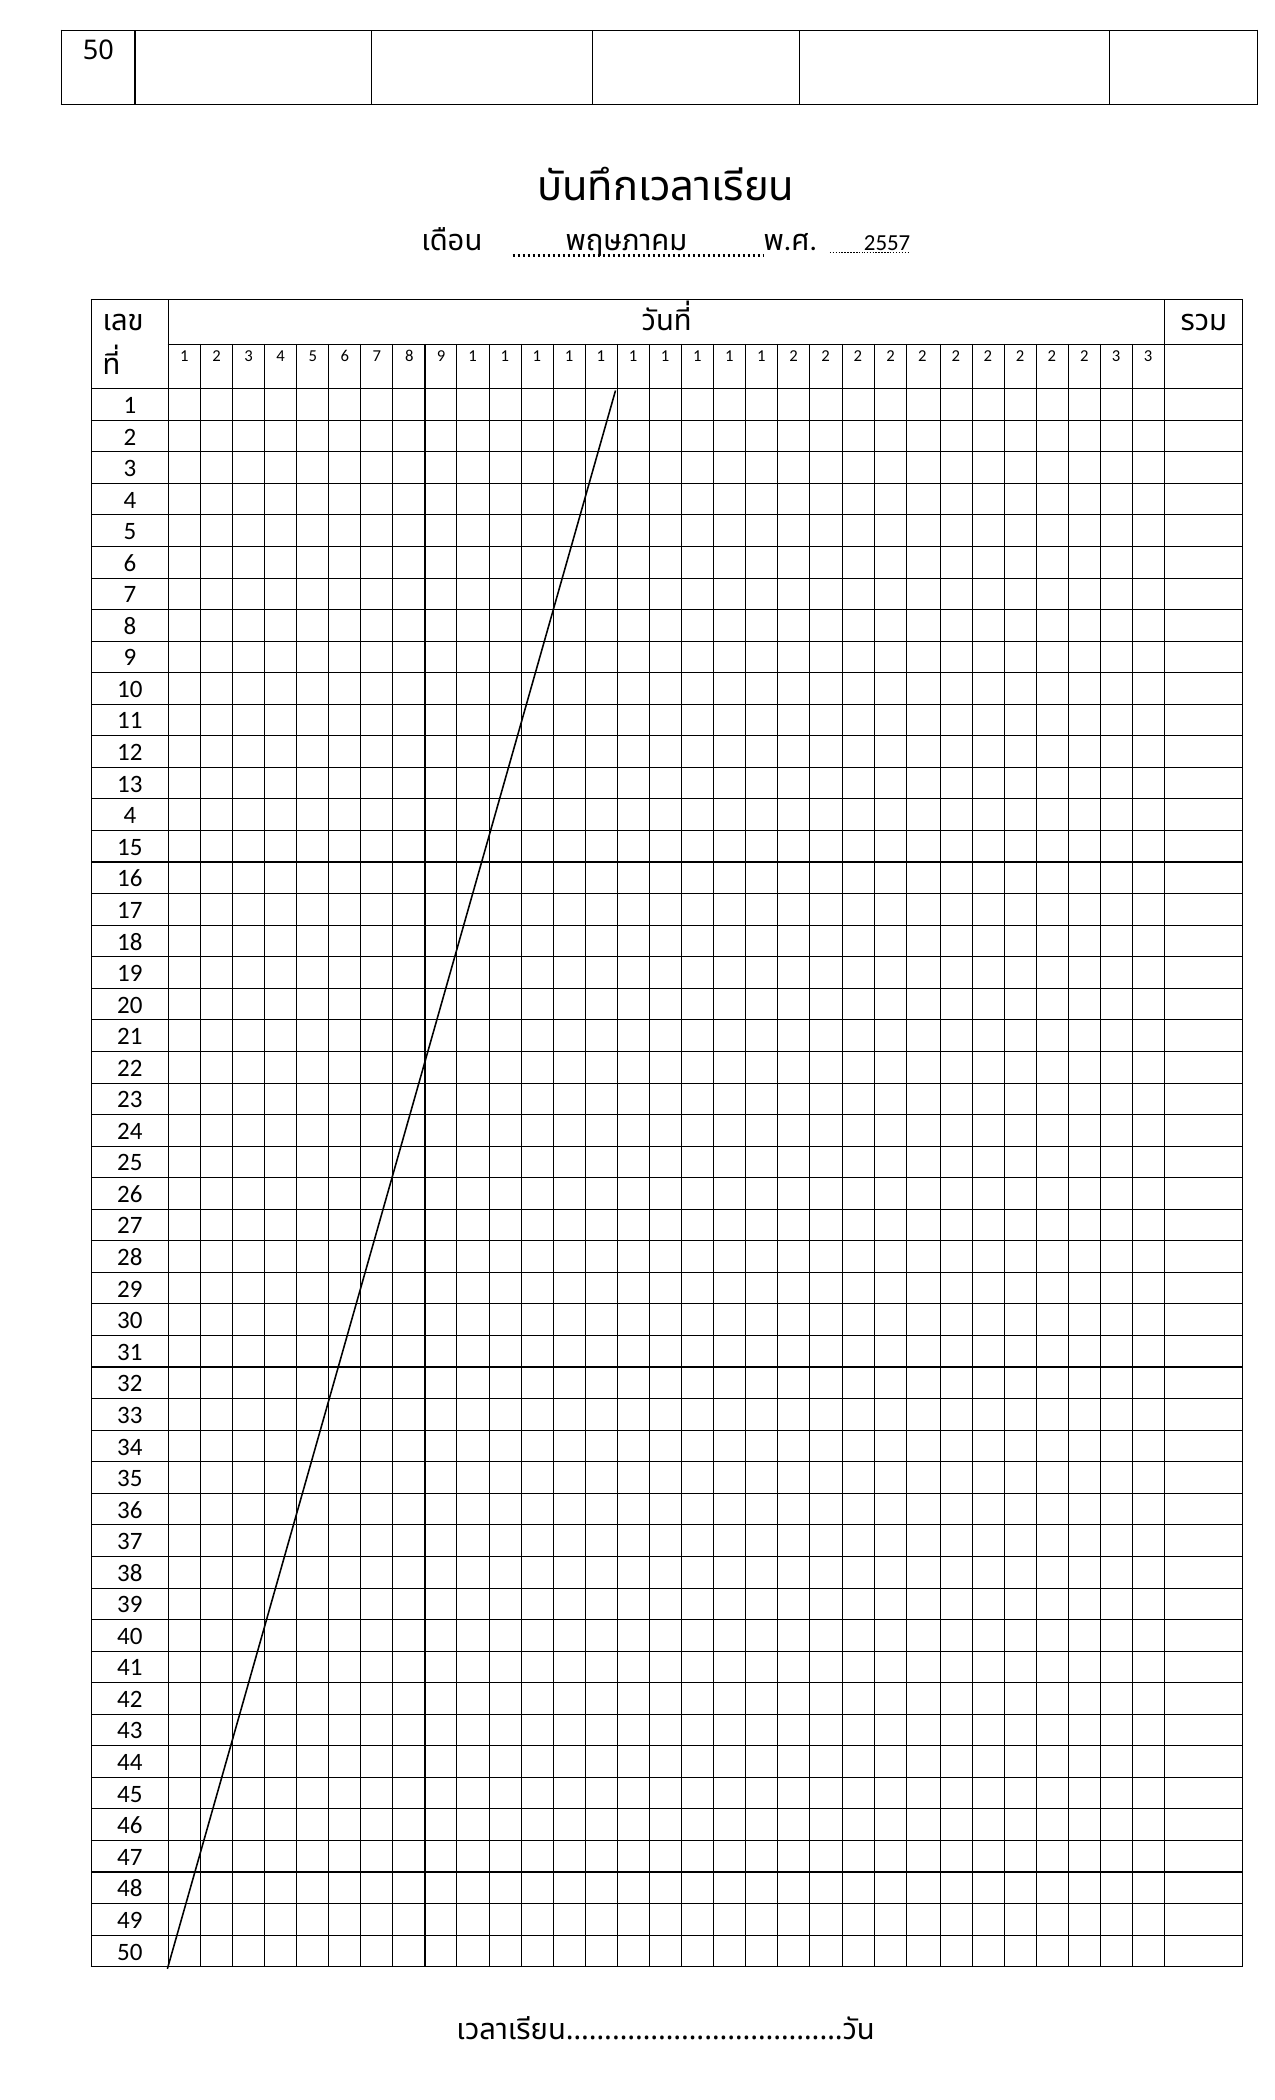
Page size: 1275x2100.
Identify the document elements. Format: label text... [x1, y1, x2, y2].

table_cell [169, 1336, 200, 1366]
table_cell [1005, 1368, 1036, 1398]
table_cell [233, 1178, 264, 1209]
table_cell [618, 1715, 649, 1745]
table_cell [746, 673, 777, 704]
table_cell [426, 1683, 456, 1714]
table_cell [426, 1715, 456, 1745]
table_cell [778, 831, 809, 861]
table_cell [778, 389, 809, 419]
table_cell [973, 547, 1004, 577]
table_cell 1 [522, 345, 553, 388]
table_cell [522, 831, 553, 861]
table_cell [907, 452, 940, 483]
table_cell [201, 1399, 232, 1429]
table_cell [329, 515, 360, 546]
table_cell [778, 642, 809, 672]
table_cell [843, 1368, 874, 1398]
table_cell [265, 1494, 296, 1524]
table_cell [586, 579, 617, 609]
table_cell [265, 1715, 296, 1745]
table_cell [457, 1525, 489, 1556]
table_cell [1069, 1052, 1100, 1082]
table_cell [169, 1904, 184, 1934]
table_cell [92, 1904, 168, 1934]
table_cell [650, 799, 681, 830]
table_cell [973, 1683, 1004, 1714]
table_cell [426, 515, 456, 546]
table_cell [457, 1304, 489, 1335]
table_cell [522, 1241, 553, 1272]
table_cell [136, 31, 371, 104]
table_cell [522, 1273, 553, 1303]
table_cell [907, 1336, 940, 1366]
table_cell [201, 1273, 232, 1303]
table_cell [554, 736, 585, 767]
table_cell [586, 1368, 617, 1398]
table_cell [1101, 1336, 1132, 1366]
table_cell [586, 1241, 617, 1272]
table_cell [201, 1778, 220, 1808]
table_cell [297, 1052, 328, 1082]
table_cell [778, 1115, 809, 1146]
table_cell [778, 894, 809, 924]
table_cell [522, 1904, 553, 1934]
table_cell [393, 610, 424, 641]
table_cell [457, 926, 489, 956]
table_header รวม [1165, 300, 1242, 344]
table_cell [1165, 1147, 1242, 1177]
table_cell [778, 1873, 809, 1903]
table_cell [778, 1304, 809, 1335]
table_cell [714, 389, 745, 419]
table_cell [810, 1462, 842, 1493]
table_cell [233, 1431, 264, 1461]
table_cell [746, 1304, 777, 1335]
table_cell [714, 1683, 745, 1714]
table_cell [1005, 863, 1036, 893]
table_cell [714, 1368, 745, 1398]
table_cell [1165, 515, 1242, 546]
table_cell [618, 515, 649, 546]
table_cell 9 [426, 345, 456, 388]
table_cell [973, 610, 1004, 641]
table_cell [941, 1241, 972, 1272]
table_cell [169, 421, 200, 451]
table_cell [1133, 1620, 1164, 1651]
table_cell [393, 673, 424, 704]
table_cell [586, 1431, 617, 1461]
table_cell [1005, 1683, 1036, 1714]
table_cell [1165, 1715, 1242, 1745]
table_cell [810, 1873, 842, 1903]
table_cell [329, 926, 360, 956]
table_cell [843, 1462, 874, 1493]
table_cell [714, 768, 745, 798]
table_cell [843, 484, 874, 514]
table_cell [941, 989, 972, 1019]
table_cell [1005, 736, 1036, 767]
table_cell [714, 610, 745, 641]
table_cell [554, 452, 585, 483]
table_cell [907, 768, 940, 798]
table_cell [426, 1778, 456, 1808]
table_cell [457, 957, 489, 988]
table_cell 9 [92, 642, 168, 672]
table_cell [586, 1462, 617, 1493]
table_cell [843, 989, 874, 1019]
table_cell [522, 736, 553, 767]
table_cell [586, 1210, 617, 1240]
table_cell [810, 1399, 842, 1429]
table_cell [746, 484, 777, 514]
table_cell [1005, 1336, 1036, 1366]
table_cell [169, 1241, 200, 1272]
table_cell [618, 1809, 649, 1840]
table_cell [169, 579, 200, 609]
table_cell 30 [92, 1304, 168, 1335]
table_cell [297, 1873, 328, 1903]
table_cell [650, 1115, 681, 1146]
table_cell [875, 831, 906, 861]
table_cell [457, 1431, 489, 1461]
table_cell [201, 1115, 232, 1146]
table_cell [1101, 705, 1132, 735]
table_cell [1069, 705, 1100, 735]
table_cell [1101, 1431, 1132, 1461]
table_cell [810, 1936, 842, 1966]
table_cell [714, 1715, 745, 1745]
table_cell [169, 894, 200, 924]
table_cell 23 [92, 1084, 168, 1114]
table_cell [907, 1715, 940, 1745]
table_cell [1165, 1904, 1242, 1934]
table_cell [778, 1241, 809, 1272]
table_cell [457, 515, 489, 546]
table_cell [361, 579, 392, 609]
table_cell [297, 1683, 328, 1714]
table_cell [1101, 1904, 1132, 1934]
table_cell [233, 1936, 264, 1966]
table_cell [297, 799, 328, 830]
table_cell [810, 547, 842, 577]
table_cell [1133, 673, 1164, 704]
table_cell [297, 1778, 328, 1808]
table_cell [1133, 768, 1164, 798]
table_cell [554, 989, 585, 1019]
table_cell [490, 1084, 521, 1114]
table_cell [265, 1147, 296, 1177]
text บันทึกเวลาเรียน [150, 156, 1181, 219]
table_cell [843, 831, 874, 861]
table_cell [618, 831, 649, 861]
table_cell [586, 1620, 617, 1651]
table_cell [1165, 1368, 1242, 1398]
table_cell [586, 831, 617, 861]
table_cell [973, 957, 1004, 988]
table_cell [586, 926, 617, 956]
table_cell [510, 736, 521, 767]
table_cell [810, 1494, 842, 1524]
table_cell [522, 1147, 553, 1177]
table_cell [1069, 515, 1100, 546]
table_cell [201, 1052, 232, 1082]
table_cell [1037, 705, 1068, 735]
table_cell [586, 1715, 617, 1745]
table_cell [169, 863, 200, 893]
table_cell [1165, 1210, 1242, 1240]
table_cell [201, 799, 232, 830]
table_cell [941, 515, 972, 546]
table_cell [778, 1336, 809, 1366]
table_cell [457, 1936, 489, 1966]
table_cell [1101, 1020, 1132, 1051]
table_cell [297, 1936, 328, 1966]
table_cell [941, 610, 972, 641]
table_cell [457, 1746, 489, 1777]
table_cell [554, 642, 585, 672]
table_cell [241, 1683, 264, 1714]
table_cell [618, 957, 649, 988]
table_cell [875, 799, 906, 830]
table_cell [393, 1589, 424, 1619]
table_cell [714, 1304, 745, 1335]
table_cell [973, 768, 1004, 798]
table_cell [426, 1084, 456, 1114]
table_cell [393, 642, 424, 672]
table_cell [1069, 389, 1100, 419]
table_cell [490, 1020, 521, 1051]
table_cell 2 [201, 345, 232, 388]
table_cell [361, 894, 392, 924]
table_cell [682, 1304, 713, 1335]
table_cell [1069, 1147, 1100, 1177]
table_cell [618, 1273, 649, 1303]
table_cell [650, 705, 681, 735]
table_cell [331, 1368, 360, 1398]
table_cell [522, 610, 552, 641]
table_cell [875, 1715, 906, 1745]
table_cell [297, 768, 328, 798]
table_cell [907, 831, 940, 861]
table_cell [233, 768, 264, 798]
table_cell [1101, 642, 1132, 672]
table_cell [1133, 1494, 1164, 1524]
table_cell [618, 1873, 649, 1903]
table_cell [1037, 1399, 1068, 1429]
table_cell [201, 1084, 232, 1114]
table_cell [426, 736, 456, 767]
table_cell [367, 1241, 392, 1272]
table_cell [393, 452, 424, 483]
table_cell [233, 926, 264, 956]
table_cell [1037, 1052, 1068, 1082]
table_cell [810, 1115, 842, 1146]
table_cell [265, 579, 296, 609]
table_cell [393, 1494, 424, 1524]
table_cell [169, 484, 200, 514]
table_cell [843, 736, 874, 767]
table_cell [1101, 579, 1132, 609]
table_cell [233, 484, 264, 514]
table_cell [426, 768, 456, 798]
table_cell [973, 1557, 1004, 1587]
table_cell [1133, 1778, 1164, 1808]
table_cell [1037, 1778, 1068, 1808]
table_cell [650, 547, 681, 577]
table_cell [1165, 1589, 1242, 1619]
table_cell [875, 1020, 906, 1051]
table_cell [393, 989, 424, 1019]
table_cell [297, 736, 328, 767]
table_cell [1069, 1462, 1100, 1493]
table_cell [746, 1462, 777, 1493]
table_cell [329, 579, 360, 609]
table_cell [1101, 484, 1132, 514]
table_cell [426, 1841, 456, 1871]
table_cell [941, 1462, 972, 1493]
table_cell [490, 1336, 521, 1366]
table_cell [361, 1178, 390, 1209]
table_cell [426, 1304, 456, 1335]
table_cell [1069, 673, 1100, 704]
table_cell [457, 1273, 489, 1303]
table_cell [573, 515, 585, 546]
table_cell [490, 799, 498, 826]
table_cell [843, 452, 874, 483]
table_cell [682, 1084, 713, 1114]
table_cell [875, 1462, 906, 1493]
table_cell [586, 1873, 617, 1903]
table_cell [361, 1462, 392, 1493]
table_cell [297, 705, 328, 735]
table_cell [586, 1147, 617, 1177]
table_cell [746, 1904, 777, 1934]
table_cell [169, 1431, 200, 1461]
table_cell [457, 768, 489, 798]
table_cell [1069, 1525, 1100, 1556]
table_cell [297, 1368, 328, 1398]
table_cell [233, 389, 264, 419]
table_cell 2 [1005, 345, 1036, 388]
table_cell [586, 1557, 617, 1587]
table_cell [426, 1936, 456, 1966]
table_cell [329, 1589, 360, 1619]
table_cell [426, 863, 456, 893]
table_cell [778, 705, 809, 735]
table_cell [201, 642, 232, 672]
table_cell [907, 1147, 940, 1177]
table_cell [265, 1399, 296, 1429]
table_cell [361, 1147, 392, 1177]
table_cell [233, 1273, 264, 1303]
table_cell [618, 1368, 649, 1398]
table_cell [430, 1020, 456, 1051]
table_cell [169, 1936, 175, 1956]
table_cell [1101, 1115, 1132, 1146]
table_cell [746, 1589, 777, 1619]
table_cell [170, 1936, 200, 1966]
table_cell [297, 894, 328, 924]
table_cell [1069, 1020, 1100, 1051]
table_cell [169, 642, 200, 672]
table_cell [650, 1778, 681, 1808]
table_cell [1005, 610, 1036, 641]
table_cell [265, 799, 296, 830]
table_cell [746, 1241, 777, 1272]
table_cell [618, 705, 649, 735]
table_cell [457, 1683, 489, 1714]
table_cell [329, 1620, 360, 1651]
table_cell [843, 1746, 874, 1777]
table_cell [393, 547, 424, 577]
table_cell [714, 1557, 745, 1587]
table_cell [457, 1399, 489, 1429]
table_cell [907, 799, 940, 830]
table_cell [490, 1557, 521, 1587]
table_cell [1133, 421, 1164, 451]
table_cell [1005, 1525, 1036, 1556]
table_cell 1 [457, 345, 489, 388]
table_cell [714, 1147, 745, 1177]
table_cell [843, 1115, 874, 1146]
table_cell [941, 1147, 972, 1177]
table_cell [297, 1210, 328, 1240]
table_cell [875, 989, 906, 1019]
table_cell [169, 957, 200, 988]
table_cell [233, 1841, 264, 1871]
table_cell [554, 1746, 585, 1777]
table_cell [554, 389, 585, 419]
table_cell [1069, 1620, 1100, 1651]
table_cell [682, 1210, 713, 1240]
table_cell [746, 1683, 777, 1714]
table_cell [973, 1746, 1004, 1777]
table_cell [714, 515, 745, 546]
table_cell [1165, 1241, 1242, 1272]
table_cell [1037, 831, 1068, 861]
table_cell [778, 863, 809, 893]
table_cell [843, 926, 874, 956]
table_cell [618, 863, 649, 893]
table_cell [265, 1020, 296, 1051]
table_cell [682, 1715, 713, 1745]
table_cell [329, 547, 360, 577]
table_cell [941, 926, 972, 956]
table_cell [650, 673, 681, 704]
table_cell [907, 484, 940, 514]
table_cell [714, 1652, 745, 1682]
table_cell [233, 705, 264, 735]
table_cell [843, 547, 874, 577]
table_cell [810, 989, 842, 1019]
table_cell [329, 610, 360, 641]
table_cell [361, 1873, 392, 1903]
table_cell [907, 1178, 940, 1209]
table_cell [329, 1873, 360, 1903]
table_cell [1165, 768, 1242, 798]
table_cell [169, 1525, 200, 1556]
table_cell [265, 1620, 296, 1651]
table_cell [810, 642, 842, 672]
table_cell [361, 831, 392, 861]
table_cell [682, 1368, 713, 1398]
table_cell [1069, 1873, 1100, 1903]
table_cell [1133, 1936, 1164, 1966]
table_cell [522, 1683, 553, 1714]
table_cell [490, 1052, 521, 1082]
table_cell [457, 579, 489, 609]
table_cell [457, 736, 489, 767]
table_cell 42 [92, 1683, 168, 1714]
table_cell [201, 1525, 232, 1556]
table_cell [1101, 1809, 1132, 1840]
table_cell [201, 1620, 232, 1651]
table_cell [329, 1399, 360, 1429]
table_cell [778, 1273, 809, 1303]
table_cell [1037, 1809, 1068, 1840]
table_cell [746, 1778, 777, 1808]
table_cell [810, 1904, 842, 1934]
table_cell [714, 831, 745, 861]
table_cell [233, 1715, 264, 1745]
table_cell 10 [92, 673, 168, 704]
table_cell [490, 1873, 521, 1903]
table_cell [682, 831, 713, 861]
table_cell [618, 1841, 649, 1871]
table_cell [457, 642, 489, 672]
table_cell [1101, 1589, 1132, 1619]
table_cell [554, 1525, 585, 1556]
table_cell [1037, 1115, 1068, 1146]
table_cell [522, 547, 553, 577]
table_cell [329, 894, 360, 924]
table_cell [329, 673, 360, 704]
table_cell [329, 1746, 360, 1777]
table_cell [682, 389, 713, 419]
table_cell [1165, 1525, 1242, 1556]
table_cell [233, 1462, 264, 1493]
table_cell [778, 957, 809, 988]
table_cell [907, 642, 940, 672]
table_cell [618, 484, 649, 514]
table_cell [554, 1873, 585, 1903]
table_cell 33 [92, 1399, 168, 1429]
table_cell [169, 515, 200, 546]
table_cell [361, 989, 392, 1019]
table_cell [778, 1715, 809, 1745]
table_cell [361, 863, 392, 893]
table_cell [426, 926, 456, 956]
table_cell [746, 610, 777, 641]
table_cell [714, 957, 745, 988]
table_cell [233, 736, 264, 767]
table_cell [361, 484, 392, 514]
table_cell [586, 1746, 617, 1777]
table_cell [778, 1462, 809, 1493]
table_cell [941, 673, 972, 704]
table_cell [1101, 1494, 1132, 1524]
table_cell [490, 1683, 521, 1714]
table_cell [457, 1336, 489, 1366]
table_cell [810, 452, 842, 483]
table_cell [593, 31, 799, 104]
table_cell [457, 1020, 489, 1051]
table_cell [265, 1115, 296, 1146]
table_cell [393, 1525, 424, 1556]
table_cell [941, 957, 972, 988]
table_cell [1165, 989, 1242, 1019]
table_cell [875, 1589, 906, 1619]
table_cell [490, 894, 521, 924]
table_cell [875, 1084, 906, 1114]
table_cell [233, 547, 264, 577]
table_cell [1069, 1304, 1100, 1335]
table_cell [169, 705, 200, 735]
table_cell [169, 1746, 200, 1777]
table_cell [1005, 1052, 1036, 1082]
table_cell [682, 515, 713, 546]
table_cell [1165, 1431, 1242, 1461]
table_cell [1165, 1746, 1242, 1777]
table_cell 20 [92, 989, 168, 1019]
table_cell [501, 768, 521, 798]
table_cell [778, 1683, 809, 1714]
table_cell [907, 1557, 940, 1587]
table_cell [1101, 989, 1132, 1019]
table_cell [297, 1241, 328, 1272]
table_cell [265, 1683, 296, 1714]
table_cell [265, 1304, 296, 1335]
table_cell [714, 894, 745, 924]
table_cell [329, 389, 360, 419]
table_cell [265, 484, 296, 514]
table_cell [1165, 736, 1242, 767]
table_cell [522, 673, 534, 704]
table_cell [233, 1620, 264, 1651]
table_cell [426, 1620, 456, 1651]
table_cell [1069, 1746, 1100, 1777]
table_cell [490, 1462, 521, 1493]
table_cell [1165, 452, 1242, 483]
table_cell [843, 579, 874, 609]
table_cell [1165, 421, 1242, 451]
table_cell [1037, 863, 1068, 893]
table_cell [973, 1241, 1004, 1272]
table_cell [1133, 642, 1164, 672]
table_cell [746, 705, 777, 735]
table_cell [973, 1620, 1004, 1651]
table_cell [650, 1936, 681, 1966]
table_cell [490, 1494, 521, 1524]
table_cell [554, 926, 585, 956]
table_cell 3 [92, 452, 168, 483]
table_cell [618, 389, 649, 419]
table_cell [973, 831, 1004, 861]
table_cell [1069, 484, 1100, 514]
table_cell [201, 610, 232, 641]
table_cell [810, 389, 842, 419]
table_cell [875, 1147, 906, 1177]
table_cell [297, 926, 328, 956]
table_cell [233, 1778, 264, 1808]
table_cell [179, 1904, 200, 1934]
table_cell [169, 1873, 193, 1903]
table_cell [746, 1841, 777, 1871]
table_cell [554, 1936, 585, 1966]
table_cell [875, 1746, 906, 1777]
table_cell [843, 1147, 874, 1177]
table_cell [554, 1809, 585, 1840]
table_cell [361, 1115, 392, 1146]
table_cell [810, 831, 842, 861]
table_cell [169, 1368, 200, 1398]
table_cell [393, 579, 424, 609]
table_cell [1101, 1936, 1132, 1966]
table_cell [1005, 1462, 1036, 1493]
table_cell [941, 1399, 972, 1429]
table_cell [1069, 1494, 1100, 1524]
table_cell 40 [92, 1620, 168, 1651]
table_cell [746, 957, 777, 988]
table_cell [650, 1020, 681, 1051]
table_cell [875, 957, 906, 988]
table_cell [393, 1241, 424, 1272]
table_cell [682, 1431, 713, 1461]
table_cell [746, 831, 777, 861]
table_cell [1005, 1084, 1036, 1114]
table_cell [564, 547, 585, 577]
table_cell [586, 1273, 617, 1303]
table_cell [201, 1715, 232, 1745]
table_cell [522, 1715, 553, 1745]
table_cell [1101, 1147, 1132, 1177]
table_cell [265, 736, 296, 767]
table_cell [1037, 1178, 1068, 1209]
table_cell [297, 1084, 328, 1114]
table_cell [1101, 1746, 1132, 1777]
table_cell [973, 642, 1004, 672]
table_cell [682, 579, 713, 609]
table_cell [843, 610, 874, 641]
table_cell [361, 1841, 392, 1871]
table_cell 1 [714, 345, 745, 388]
table_cell [329, 799, 360, 830]
table_cell [554, 1778, 585, 1808]
table_cell [1101, 1652, 1132, 1682]
table_cell [586, 610, 617, 641]
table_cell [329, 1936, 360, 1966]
table_cell [329, 1557, 360, 1587]
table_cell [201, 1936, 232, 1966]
table_cell [522, 1210, 553, 1240]
table_cell [426, 1273, 456, 1303]
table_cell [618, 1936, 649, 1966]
table_cell [554, 610, 585, 641]
table_cell [973, 1431, 1004, 1461]
table_cell [1069, 1210, 1100, 1240]
table_cell 35 [92, 1462, 168, 1493]
table_cell [490, 673, 521, 704]
table_cell [1037, 1304, 1068, 1335]
table_cell [372, 31, 592, 104]
table_cell [169, 1178, 200, 1209]
table_cell [1101, 863, 1132, 893]
table_cell [361, 1241, 372, 1272]
table_cell [361, 1052, 392, 1082]
table_cell [490, 515, 521, 546]
table_cell [1101, 1399, 1132, 1429]
table_cell [522, 1399, 553, 1429]
table_cell [265, 515, 296, 546]
table_cell [875, 515, 906, 546]
table_cell 27 [92, 1210, 168, 1240]
table_cell [1037, 1431, 1068, 1461]
table_cell [426, 1494, 456, 1524]
table_cell [941, 799, 972, 830]
table_cell [682, 989, 713, 1019]
table_cell [941, 1431, 972, 1461]
table_cell [1133, 957, 1164, 988]
table_cell [875, 389, 906, 419]
table_cell [1069, 1336, 1100, 1366]
table_cell [907, 579, 940, 609]
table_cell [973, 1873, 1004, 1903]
table_cell [426, 1178, 456, 1209]
table_cell [1037, 1210, 1068, 1240]
table_cell [554, 1147, 585, 1177]
table_cell [973, 389, 1004, 419]
table_cell 8 [393, 345, 424, 388]
table_cell [361, 799, 392, 830]
table_cell [1165, 957, 1242, 988]
table_cell [778, 989, 809, 1019]
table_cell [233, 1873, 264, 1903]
table_cell 2 [875, 345, 906, 388]
table_cell 2 [973, 345, 1004, 388]
table_cell [1069, 799, 1100, 830]
table_cell [810, 1304, 842, 1335]
table_cell [361, 1683, 392, 1714]
table_cell [1005, 1809, 1036, 1840]
table_cell [457, 1052, 489, 1082]
table_cell [1005, 642, 1036, 672]
table_cell [1037, 389, 1068, 419]
table_cell [265, 1809, 296, 1840]
table_cell [554, 1304, 585, 1335]
table_cell [746, 1620, 777, 1651]
table_cell [586, 673, 617, 704]
table_cell [941, 579, 972, 609]
table_cell [457, 1210, 489, 1240]
table_cell [843, 1589, 874, 1619]
table_cell [778, 768, 809, 798]
table_cell [714, 579, 745, 609]
table_cell [426, 1115, 456, 1146]
table_cell [393, 1746, 424, 1777]
table_cell [973, 863, 1004, 893]
table_cell [490, 1273, 521, 1303]
table_cell [746, 1525, 777, 1556]
table_cell [682, 1557, 713, 1587]
table_cell [554, 1368, 585, 1398]
table_cell [1005, 1020, 1036, 1051]
table_cell [810, 1368, 842, 1398]
table_cell [169, 1399, 200, 1429]
table_cell 13 [92, 768, 168, 798]
table_cell [361, 1210, 381, 1240]
table_cell [169, 1115, 200, 1146]
table_cell [522, 1778, 553, 1808]
table_cell [297, 1525, 328, 1556]
table_cell [393, 1178, 424, 1209]
table_cell 4 [265, 345, 296, 388]
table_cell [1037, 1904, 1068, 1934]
table_cell [297, 1494, 328, 1524]
table_cell [201, 452, 232, 483]
table_cell [875, 863, 906, 893]
table_cell [297, 863, 328, 893]
table_cell [522, 1746, 553, 1777]
table_cell [1005, 799, 1036, 830]
table_cell [393, 1652, 424, 1682]
table_cell [329, 705, 360, 735]
table_cell [746, 389, 777, 419]
table_cell [554, 799, 585, 830]
table_cell [875, 484, 906, 514]
table_cell [1101, 1304, 1132, 1335]
table_cell [329, 1115, 360, 1146]
table_cell [907, 1809, 940, 1840]
table_cell [907, 1368, 940, 1398]
table_cell [329, 1210, 360, 1240]
table_cell [907, 894, 940, 924]
table_cell [1133, 389, 1164, 419]
table_cell [875, 1494, 906, 1524]
table_cell [1133, 1462, 1164, 1493]
table_cell [1165, 484, 1242, 514]
table_cell [457, 673, 489, 704]
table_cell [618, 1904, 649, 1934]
table_cell [650, 863, 681, 893]
table_cell [1069, 1115, 1100, 1146]
table_cell [1037, 1241, 1068, 1272]
table_cell [522, 863, 553, 893]
table_cell [682, 1020, 713, 1051]
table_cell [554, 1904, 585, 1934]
table_cell [941, 1778, 972, 1808]
table_cell [650, 736, 681, 767]
table_cell [233, 1147, 264, 1177]
table_cell [554, 1494, 585, 1524]
table_cell [1165, 579, 1242, 609]
table_cell [875, 673, 906, 704]
table_cell [329, 1147, 360, 1177]
table_cell [265, 705, 296, 735]
table_cell [973, 1462, 1004, 1493]
table_cell [1037, 673, 1068, 704]
table_cell [650, 1462, 681, 1493]
table_cell [554, 768, 585, 798]
table_cell [297, 1557, 328, 1587]
table_cell [490, 926, 521, 956]
table_cell [1165, 1399, 1242, 1429]
table_cell [1101, 1178, 1132, 1209]
table_cell [1069, 894, 1100, 924]
table_cell [586, 1304, 617, 1335]
table_cell [810, 1241, 842, 1272]
table_cell [265, 1241, 296, 1272]
table_header เลขที่ [92, 300, 168, 388]
table_cell [277, 1557, 296, 1587]
table_cell [426, 705, 456, 735]
table_cell [1005, 705, 1036, 735]
table_cell [201, 863, 232, 893]
table_cell [329, 1052, 360, 1082]
table_cell [1165, 547, 1242, 577]
table_cell [618, 1210, 649, 1240]
table_cell [714, 1778, 745, 1808]
table_cell [1101, 1841, 1132, 1871]
table_cell [1005, 1494, 1036, 1524]
table_cell [778, 1841, 809, 1871]
table_cell 17 [92, 894, 168, 924]
table_cell [426, 1746, 456, 1777]
table_cell [650, 1525, 681, 1556]
table_cell [800, 31, 1109, 104]
table_cell [426, 389, 456, 419]
table_cell [1005, 894, 1036, 924]
table_cell [810, 1652, 842, 1682]
table_cell [746, 1147, 777, 1177]
table_cell [393, 1115, 408, 1146]
table_cell [1037, 1715, 1068, 1745]
table_cell [554, 579, 560, 600]
table_cell [265, 989, 296, 1019]
table_cell [233, 894, 264, 924]
table_cell [714, 863, 745, 893]
table_cell [1037, 452, 1068, 483]
table_cell [361, 1746, 392, 1777]
table_cell [1165, 1809, 1242, 1840]
table_cell [778, 1778, 809, 1808]
table_cell [682, 1462, 713, 1493]
table_cell [778, 610, 809, 641]
table_cell [426, 1557, 456, 1587]
table_cell [329, 1368, 336, 1393]
table_cell [554, 1084, 585, 1114]
table_cell [875, 1115, 906, 1146]
table_cell [426, 1431, 456, 1461]
table_cell [361, 705, 392, 735]
table_cell [682, 547, 713, 577]
table_cell [393, 1399, 424, 1429]
table_cell [618, 1241, 649, 1272]
table_cell [746, 1652, 777, 1682]
table_cell [329, 1020, 360, 1051]
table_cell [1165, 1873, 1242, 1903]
table_cell [265, 863, 296, 893]
table_cell [466, 894, 489, 924]
table_cell [1005, 1620, 1036, 1651]
table_cell 1 [682, 345, 713, 388]
table_cell [1005, 421, 1036, 451]
table_cell [973, 1589, 1004, 1619]
table_cell [265, 673, 296, 704]
table_cell [778, 421, 809, 451]
table_cell [1133, 863, 1164, 893]
table_cell [843, 1178, 874, 1209]
table_cell [843, 1304, 874, 1335]
table_cell [361, 1809, 392, 1840]
table_cell [586, 736, 617, 767]
table_cell [875, 1431, 906, 1461]
table_cell [201, 1841, 232, 1871]
table_cell [457, 1368, 489, 1398]
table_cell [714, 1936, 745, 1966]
table_cell 25 [92, 1147, 168, 1177]
table_cell [843, 1715, 874, 1745]
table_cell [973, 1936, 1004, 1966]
table_cell [426, 1399, 456, 1429]
table_cell [426, 989, 444, 1019]
table_cell [169, 926, 200, 956]
table_cell [361, 736, 392, 767]
table_cell [393, 799, 424, 830]
table_cell [746, 642, 777, 672]
table_cell [941, 484, 972, 514]
table_cell [875, 1652, 906, 1682]
table_cell 3 [233, 345, 264, 388]
table_cell [973, 1399, 1004, 1429]
table_cell 2 [810, 345, 842, 388]
table_cell 41 [92, 1652, 168, 1682]
table_cell [426, 1336, 456, 1366]
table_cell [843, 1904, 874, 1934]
table_cell [490, 1178, 521, 1209]
table_cell [875, 421, 906, 451]
table_cell [586, 863, 617, 893]
table_cell [746, 736, 777, 767]
table_cell [554, 547, 569, 577]
table_cell [297, 957, 328, 988]
table_cell [329, 1683, 360, 1714]
table_cell [490, 1241, 521, 1272]
table_cell [233, 1210, 264, 1240]
table_cell [973, 894, 1004, 924]
table_cell [426, 1525, 456, 1556]
table_cell [426, 1147, 456, 1177]
table_cell [265, 642, 296, 672]
table_cell [714, 989, 745, 1019]
table_cell [361, 389, 392, 419]
table_cell 39 [92, 1589, 168, 1619]
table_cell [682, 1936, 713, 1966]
table_cell [426, 799, 456, 830]
table_cell [875, 579, 906, 609]
table_cell [457, 1084, 489, 1114]
table_cell [843, 1652, 874, 1682]
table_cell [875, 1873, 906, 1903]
table_cell 4 [92, 484, 168, 514]
table_cell [1005, 1147, 1036, 1177]
table_cell [586, 1809, 617, 1840]
table_cell [201, 768, 232, 798]
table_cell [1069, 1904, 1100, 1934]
table_cell [618, 421, 649, 451]
table_cell 1 [586, 345, 617, 388]
table_cell [1101, 547, 1132, 577]
table_cell [361, 1273, 392, 1303]
table_cell [586, 1841, 617, 1871]
table_cell [714, 1431, 745, 1461]
table_cell [875, 1778, 906, 1808]
table_cell [490, 957, 521, 988]
table_cell [1069, 1715, 1100, 1745]
table_cell [361, 673, 392, 704]
table_cell [201, 705, 232, 735]
table_cell [650, 452, 681, 483]
table_cell 2 [941, 345, 972, 388]
table_cell [907, 1399, 940, 1429]
table_cell 44 [92, 1746, 168, 1777]
table_cell [554, 1178, 585, 1209]
table_cell [393, 831, 424, 861]
table_cell [941, 1525, 972, 1556]
table_cell [393, 1841, 424, 1871]
table_cell [618, 768, 649, 798]
table_cell [554, 1115, 585, 1146]
table_cell [941, 1304, 972, 1335]
table_cell [650, 642, 681, 672]
table_cell [586, 1525, 617, 1556]
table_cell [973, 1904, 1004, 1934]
table_cell [1165, 1778, 1242, 1808]
table_cell [1133, 1147, 1164, 1177]
table_cell [973, 1304, 1004, 1335]
table_cell [650, 515, 681, 546]
table_cell [361, 1525, 392, 1556]
table_cell [941, 1746, 972, 1777]
table_cell [201, 1147, 232, 1177]
table_cell [457, 1809, 489, 1840]
table_cell [810, 610, 842, 641]
table_cell [973, 1147, 1004, 1177]
table_cell [201, 989, 232, 1019]
table_cell [1037, 894, 1068, 924]
table_cell [329, 1273, 360, 1303]
table_cell [265, 1052, 296, 1082]
table_cell [1101, 389, 1132, 419]
table_cell [1101, 452, 1132, 483]
table_cell [618, 1020, 649, 1051]
table_cell [714, 1399, 745, 1429]
table_cell [393, 389, 424, 419]
table_cell [393, 1210, 424, 1240]
table_cell [714, 1115, 745, 1146]
table_cell [843, 1620, 874, 1651]
table_cell [810, 926, 842, 956]
table_cell [1133, 736, 1164, 767]
table_cell [586, 452, 596, 483]
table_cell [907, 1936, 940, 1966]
table_cell [941, 452, 972, 483]
table_cell [329, 1462, 360, 1493]
table_cell [907, 1778, 940, 1808]
table_cell [1101, 957, 1132, 988]
table_cell [329, 421, 360, 451]
table_cell [1133, 1809, 1164, 1840]
table_cell [843, 1778, 874, 1808]
table_cell 1 [618, 345, 649, 388]
table_cell [714, 1052, 745, 1082]
table_cell 2 [1037, 345, 1068, 388]
table_cell [522, 1336, 553, 1366]
table_cell [169, 1557, 200, 1587]
table_cell [907, 421, 940, 451]
table_cell [297, 610, 328, 641]
table_cell [650, 1178, 681, 1209]
table_cell [941, 1368, 972, 1398]
table_cell [650, 1715, 681, 1745]
table_cell 1 [169, 345, 200, 388]
table_cell [490, 863, 521, 893]
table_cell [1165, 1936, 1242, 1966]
table_cell 43 [92, 1715, 168, 1745]
table_cell [650, 1431, 681, 1461]
table_cell [426, 547, 456, 577]
table_cell [618, 452, 649, 483]
table_cell [554, 1020, 585, 1051]
table_cell [682, 1241, 713, 1272]
table_cell [746, 1431, 777, 1461]
table_cell [265, 1084, 296, 1114]
table_cell [1069, 768, 1100, 798]
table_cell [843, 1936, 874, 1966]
table_cell [297, 389, 328, 419]
table_cell [349, 1304, 360, 1335]
table_cell [297, 673, 328, 704]
table_cell [361, 1778, 392, 1808]
table_cell [973, 1809, 1004, 1840]
table_cell [169, 768, 200, 798]
table_cell [297, 1115, 328, 1146]
table_cell [426, 1052, 456, 1082]
table_cell [618, 1462, 649, 1493]
table_cell [650, 1304, 681, 1335]
table_cell [875, 736, 906, 767]
table_cell [682, 1147, 713, 1177]
table_cell [1101, 1525, 1132, 1556]
table_cell [233, 1494, 264, 1524]
table_header วันที่ [169, 300, 1164, 344]
table_cell [1133, 452, 1164, 483]
table_cell [169, 1841, 200, 1871]
table_cell [554, 894, 585, 924]
table_cell [746, 1809, 777, 1840]
table_cell [426, 1809, 456, 1840]
table_cell [875, 547, 906, 577]
table_cell [1133, 989, 1164, 1019]
table_cell [329, 863, 360, 893]
table_cell [169, 1589, 200, 1619]
table_cell [265, 831, 296, 861]
table_cell [426, 484, 456, 514]
table_cell [650, 1589, 681, 1619]
table_cell [618, 1494, 649, 1524]
table_cell [265, 389, 296, 419]
table_cell [361, 926, 392, 956]
table_cell [875, 926, 906, 956]
table_cell [618, 1652, 649, 1682]
table_cell [682, 421, 713, 451]
table_cell [810, 421, 842, 451]
table_cell [650, 1210, 681, 1240]
table_cell [1037, 1683, 1068, 1714]
table_cell [907, 610, 940, 641]
table_cell [1133, 1715, 1164, 1745]
table_cell [233, 957, 264, 988]
table_cell [1069, 1589, 1100, 1619]
table_cell [1037, 579, 1068, 609]
table_cell [361, 452, 392, 483]
table_cell [1165, 1115, 1242, 1146]
table_cell [304, 1462, 328, 1493]
table_cell [1069, 926, 1100, 956]
table_cell [1005, 1115, 1036, 1146]
table_cell [650, 1052, 681, 1082]
table_cell [201, 1809, 211, 1840]
table_cell [714, 1841, 745, 1871]
table_cell [843, 705, 874, 735]
table_cell [233, 1115, 264, 1146]
table_cell [843, 894, 874, 924]
table_cell [907, 863, 940, 893]
table_cell [393, 1683, 424, 1714]
table_cell [586, 1778, 617, 1808]
table_cell [714, 736, 745, 767]
table_cell [941, 421, 972, 451]
table_cell [682, 642, 713, 672]
table_cell 2 [907, 345, 940, 388]
table_cell [393, 863, 424, 893]
table_cell [1005, 1273, 1036, 1303]
table_cell [600, 421, 617, 451]
table_cell 3 [1101, 345, 1132, 388]
table_cell [554, 705, 585, 735]
table_cell [973, 989, 1004, 1019]
table_cell [586, 1052, 617, 1082]
table_cell [843, 1431, 874, 1461]
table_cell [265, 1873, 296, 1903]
table_cell [1165, 926, 1242, 956]
table_cell [206, 1809, 232, 1840]
table_cell [1005, 1178, 1036, 1209]
table_cell [941, 1210, 972, 1240]
table_cell [169, 547, 200, 577]
table_cell [426, 894, 456, 924]
table_cell [843, 1336, 874, 1366]
table_cell [1037, 1020, 1068, 1051]
table_cell [843, 799, 874, 830]
table_cell [1069, 547, 1100, 577]
table_cell [169, 1084, 200, 1114]
table_cell [554, 831, 585, 861]
table_cell [682, 926, 713, 956]
table_cell [297, 1809, 328, 1840]
table_cell [361, 768, 392, 798]
table_cell [973, 1715, 1004, 1745]
table_cell [682, 1273, 713, 1303]
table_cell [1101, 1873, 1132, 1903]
table_cell [682, 484, 713, 514]
table_cell [1101, 926, 1132, 956]
table_cell [1069, 736, 1100, 767]
table_cell [1165, 1020, 1242, 1051]
text เวลาเรียน………………………………วัน [150, 2008, 1181, 2052]
table_cell 16 [92, 863, 168, 893]
table_cell [522, 768, 553, 798]
table_cell [810, 705, 842, 735]
table_cell [233, 989, 264, 1019]
table_cell [490, 547, 521, 577]
table_cell [201, 484, 232, 514]
table_cell [1069, 579, 1100, 609]
table_cell [973, 1084, 1004, 1114]
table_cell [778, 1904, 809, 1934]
table_cell [393, 1809, 424, 1840]
table_cell 26 [92, 1178, 168, 1209]
table_cell [297, 1841, 328, 1871]
table_cell [1037, 1336, 1068, 1366]
table_cell [714, 1809, 745, 1840]
table_cell [361, 1494, 392, 1524]
table_cell [265, 1778, 296, 1808]
table_cell [973, 799, 1004, 830]
table_cell [393, 515, 424, 546]
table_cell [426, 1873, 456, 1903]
table_cell [297, 1620, 328, 1651]
table_cell [1101, 673, 1132, 704]
table_cell [1069, 1399, 1100, 1429]
table_cell [457, 894, 471, 924]
table_cell [1005, 1778, 1036, 1808]
table_cell [1101, 1778, 1132, 1808]
table_cell [941, 1084, 972, 1114]
table_cell [490, 736, 516, 767]
table_cell 38 [92, 1557, 168, 1587]
table_cell [329, 642, 360, 672]
text เดือน พฤษภาคม พ.ศ. 2557 [150, 219, 1181, 263]
table_cell [973, 1052, 1004, 1082]
table_cell [1101, 1462, 1132, 1493]
table_cell [778, 515, 809, 546]
table_cell [941, 894, 972, 924]
table_cell [618, 1431, 649, 1461]
table_cell [490, 1620, 521, 1651]
table_cell [941, 768, 972, 798]
table_cell [682, 1809, 713, 1840]
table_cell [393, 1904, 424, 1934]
table_cell [361, 1652, 392, 1682]
table_cell [1101, 1557, 1132, 1587]
table_cell [650, 926, 681, 956]
table_cell [457, 799, 489, 830]
table_cell [1037, 1494, 1068, 1524]
table_cell [682, 1052, 713, 1082]
table_cell [426, 1368, 456, 1398]
table_cell [457, 1178, 489, 1209]
table_cell [875, 1178, 906, 1209]
table_cell [426, 673, 456, 704]
table_cell [554, 1399, 585, 1429]
table_cell [907, 1241, 940, 1272]
table_cell [650, 579, 681, 609]
table_cell [1037, 1620, 1068, 1651]
table_cell [714, 1746, 745, 1777]
table_cell [778, 736, 809, 767]
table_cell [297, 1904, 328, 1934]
table_cell [941, 1589, 972, 1619]
table_cell [875, 1525, 906, 1556]
table_cell [361, 1399, 392, 1429]
table_cell [426, 579, 456, 609]
table_cell [586, 1178, 617, 1209]
table_cell [907, 1462, 940, 1493]
table_cell [778, 1178, 809, 1209]
table_cell [201, 1652, 232, 1682]
table_cell [618, 1525, 649, 1556]
table_cell [907, 1304, 940, 1335]
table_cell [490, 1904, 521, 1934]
table_cell [778, 1557, 809, 1587]
table_cell [973, 1115, 1004, 1146]
table_cell [201, 1368, 232, 1398]
table_cell [169, 1210, 200, 1240]
table_cell [1037, 1589, 1068, 1619]
table_cell [586, 989, 617, 1019]
table_cell [393, 894, 424, 924]
table_cell [714, 705, 745, 735]
table_cell [297, 1304, 328, 1335]
table_cell [875, 610, 906, 641]
table_cell [973, 1336, 1004, 1366]
table_cell [329, 1652, 360, 1682]
table_cell [682, 1652, 713, 1682]
table_cell [941, 1020, 972, 1051]
table_cell [746, 1368, 777, 1398]
table_cell [875, 1273, 906, 1303]
table_cell [778, 1809, 809, 1840]
table_cell [1069, 1557, 1100, 1587]
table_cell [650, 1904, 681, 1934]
table_cell [650, 1399, 681, 1429]
table_cell [618, 547, 649, 577]
table_cell [233, 1525, 264, 1556]
table_cell 36 [92, 1494, 168, 1524]
table_cell [201, 1683, 232, 1714]
table_cell [1133, 1368, 1164, 1398]
table_cell [393, 1336, 424, 1366]
table_cell [447, 959, 456, 988]
table_cell [457, 484, 489, 514]
table_cell [1037, 768, 1068, 798]
table_cell [361, 547, 392, 577]
table_cell [810, 1525, 842, 1556]
table_cell 31 [92, 1336, 168, 1366]
table_cell [907, 389, 940, 419]
table_cell [1037, 1525, 1068, 1556]
table_cell [682, 1683, 713, 1714]
table_cell [650, 831, 681, 861]
table_cell [714, 799, 745, 830]
table_cell [810, 1020, 842, 1051]
table_cell [522, 1620, 553, 1651]
table_cell [393, 705, 424, 735]
table_cell [843, 1557, 874, 1587]
table_cell [650, 1620, 681, 1651]
table_cell [714, 1178, 745, 1209]
table_cell [233, 1589, 264, 1619]
table_cell [875, 452, 906, 483]
table_cell [233, 1336, 264, 1366]
table_cell [1101, 515, 1132, 546]
table_cell [973, 421, 1004, 451]
table_cell [682, 1620, 713, 1651]
table_cell [1037, 736, 1068, 767]
table_cell [810, 894, 842, 924]
table_cell [1133, 1399, 1164, 1429]
table_cell [618, 1304, 649, 1335]
table_cell [586, 1020, 617, 1051]
table_cell [875, 1210, 906, 1240]
table_cell [941, 1336, 972, 1366]
table_cell 37 [92, 1525, 168, 1556]
table_cell [810, 736, 842, 767]
table_cell [1005, 831, 1036, 861]
table_cell [1005, 1652, 1036, 1682]
table_cell [973, 1494, 1004, 1524]
table_cell [393, 1557, 424, 1587]
table_cell [810, 1778, 842, 1808]
table_cell [169, 1462, 200, 1493]
table_cell [201, 894, 232, 924]
table_cell [233, 1809, 264, 1840]
table_cell [233, 1557, 264, 1587]
table_cell [426, 1462, 456, 1493]
table_cell [546, 618, 553, 641]
table_cell [1101, 799, 1132, 830]
table_cell [586, 642, 617, 672]
table_cell [778, 1652, 809, 1682]
table_cell [907, 1589, 940, 1619]
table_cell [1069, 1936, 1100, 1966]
table_cell [233, 579, 264, 609]
table_cell [907, 957, 940, 988]
table_cell [426, 1020, 435, 1051]
table_cell [457, 1652, 489, 1682]
table_cell [746, 1178, 777, 1209]
table_cell [340, 1336, 360, 1366]
table_cell [201, 1589, 232, 1619]
table_cell [1101, 1052, 1132, 1082]
table_cell [843, 1241, 874, 1272]
table_cell [875, 1304, 906, 1335]
table_cell [1005, 579, 1036, 609]
table_cell [1069, 610, 1100, 641]
table_cell [457, 1589, 489, 1619]
table_cell [361, 421, 392, 451]
table_cell [1133, 894, 1164, 924]
table_cell [1037, 515, 1068, 546]
table_cell [650, 957, 681, 988]
table_cell [361, 1557, 392, 1587]
table_cell [746, 1052, 777, 1082]
table_cell [810, 1273, 842, 1303]
table_cell [618, 1052, 649, 1082]
table_cell [457, 610, 489, 641]
table_cell [586, 1336, 617, 1366]
table_cell [297, 1273, 328, 1303]
table_cell [1101, 610, 1132, 641]
table_cell [746, 452, 777, 483]
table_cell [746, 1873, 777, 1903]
table_cell [522, 1462, 553, 1493]
table_cell [746, 1494, 777, 1524]
table_cell [973, 1652, 1004, 1682]
table_cell [329, 1336, 345, 1366]
table_cell [714, 673, 745, 704]
table_cell [297, 452, 328, 483]
table_cell [810, 1431, 842, 1461]
table_cell [1165, 345, 1242, 388]
table_cell [875, 642, 906, 672]
table_cell [843, 389, 874, 419]
table_cell [554, 1589, 585, 1619]
table_cell [268, 1589, 296, 1619]
table_cell [1037, 1557, 1068, 1587]
table_cell [297, 547, 328, 577]
table_cell [233, 421, 264, 451]
table_cell [746, 1746, 777, 1777]
table_cell [554, 1336, 585, 1366]
table_cell [522, 957, 553, 988]
table_cell [778, 1052, 809, 1082]
table_cell [941, 1115, 972, 1146]
table_cell [650, 1557, 681, 1587]
table_cell [746, 515, 777, 546]
table_cell [1005, 1715, 1036, 1745]
table_cell [941, 1557, 972, 1587]
table_cell [843, 1084, 874, 1114]
table_cell [1101, 1715, 1132, 1745]
table_cell [618, 1620, 649, 1651]
table_cell [586, 484, 617, 514]
table_cell [393, 1273, 424, 1303]
table_cell [233, 515, 264, 546]
table_cell [361, 610, 392, 641]
table_cell [426, 1241, 456, 1272]
table_cell [490, 1368, 521, 1398]
table_cell [490, 1431, 521, 1461]
table_cell [522, 705, 553, 735]
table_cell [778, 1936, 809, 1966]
table_cell [1101, 1273, 1132, 1303]
table_cell [457, 989, 489, 1019]
table_cell [810, 1809, 842, 1840]
table_cell [1133, 547, 1164, 577]
table_cell [490, 452, 521, 483]
table_cell [1037, 642, 1068, 672]
table_cell [490, 1525, 521, 1556]
table_cell [810, 1052, 842, 1082]
table_cell [941, 1052, 972, 1082]
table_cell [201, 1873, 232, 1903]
table_cell [554, 515, 579, 546]
table_cell [385, 1185, 392, 1209]
table_cell [522, 989, 553, 1019]
table_cell [1005, 989, 1036, 1019]
table_cell [1165, 831, 1242, 861]
table_cell [907, 515, 940, 546]
table_cell [554, 957, 585, 988]
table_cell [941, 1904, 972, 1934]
table_cell [426, 1210, 456, 1240]
table_cell [682, 610, 713, 641]
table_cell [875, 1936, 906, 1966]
table_cell [426, 610, 456, 641]
table_cell [650, 1841, 681, 1871]
table_cell [1069, 1809, 1100, 1840]
table_cell [297, 1399, 328, 1429]
table_cell [907, 1652, 940, 1682]
table_cell [457, 421, 489, 451]
table_cell [169, 1020, 200, 1051]
table_cell [1069, 1241, 1100, 1272]
table_cell [201, 1020, 232, 1051]
table_cell [843, 1052, 874, 1082]
table_cell [586, 1652, 617, 1682]
table_cell [201, 1304, 232, 1335]
table_cell [810, 579, 842, 609]
table_cell [650, 1494, 681, 1524]
table_cell [1133, 1431, 1164, 1461]
table_cell [778, 1589, 809, 1619]
table_cell [554, 1462, 585, 1493]
table_cell [522, 1841, 553, 1871]
table_cell [555, 579, 585, 609]
table_cell [412, 1084, 424, 1114]
table_cell [1165, 1084, 1242, 1114]
table_cell [329, 1809, 360, 1840]
table_cell [201, 957, 232, 988]
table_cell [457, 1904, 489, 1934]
table_cell [778, 799, 809, 830]
table_cell [810, 1620, 842, 1651]
table_cell [1165, 1304, 1242, 1335]
table_cell [907, 547, 940, 577]
table_cell [201, 421, 232, 451]
table_cell [457, 1241, 489, 1272]
table_cell [1133, 1273, 1164, 1303]
table_cell [875, 894, 906, 924]
table_cell [1133, 610, 1164, 641]
table_cell [1037, 1368, 1068, 1398]
table_cell [1005, 1399, 1036, 1429]
table_cell [393, 1778, 424, 1808]
table_cell [843, 673, 874, 704]
table_cell [682, 768, 713, 798]
table_cell [778, 926, 809, 956]
table_cell [490, 1210, 521, 1240]
table_cell [361, 1304, 392, 1335]
table_cell [1037, 610, 1068, 641]
table_cell [843, 1273, 874, 1303]
table_cell [907, 673, 940, 704]
table_cell [907, 1841, 940, 1871]
table_cell [233, 1652, 256, 1682]
table_cell [1069, 421, 1100, 451]
table_cell [490, 1304, 521, 1335]
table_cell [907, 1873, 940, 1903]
table_cell [586, 768, 617, 798]
table_cell [875, 1368, 906, 1398]
table_cell [1165, 1652, 1242, 1682]
table_cell [522, 1557, 553, 1587]
table_cell 46 [92, 1809, 168, 1840]
table_cell [361, 642, 392, 672]
table_cell [1069, 452, 1100, 483]
table_cell [1133, 515, 1164, 546]
table_cell [650, 610, 681, 641]
table_cell [1133, 1241, 1164, 1272]
table_cell [586, 1084, 617, 1114]
table_cell [682, 1115, 713, 1146]
table_cell [810, 1557, 842, 1587]
table_cell [297, 1462, 310, 1493]
table_cell [973, 1020, 1004, 1051]
table_cell [941, 1715, 972, 1745]
table_cell 3 [1133, 345, 1164, 388]
table_cell [522, 1431, 553, 1461]
table_cell [586, 705, 617, 735]
table_cell [973, 736, 1004, 767]
table_cell [746, 1084, 777, 1114]
table_cell [201, 673, 232, 704]
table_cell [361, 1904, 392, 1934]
table_cell [265, 421, 296, 451]
table_cell [682, 799, 713, 830]
table_cell [286, 1525, 296, 1556]
table_cell [1069, 957, 1100, 988]
table_cell 1 [490, 345, 521, 388]
table_cell [907, 1494, 940, 1524]
table_cell [457, 389, 489, 419]
table_cell [1005, 768, 1036, 798]
table_cell [1133, 1746, 1164, 1777]
table_cell [714, 1620, 745, 1651]
table_cell [973, 484, 1004, 514]
table_cell [554, 1241, 585, 1272]
table_cell [746, 1557, 777, 1587]
table_cell [1133, 1304, 1164, 1335]
table_cell [490, 579, 521, 609]
table_cell [522, 1368, 553, 1398]
table_cell [1133, 1084, 1164, 1114]
table_cell [265, 1462, 296, 1493]
table_cell [265, 1525, 292, 1556]
table_cell [941, 705, 972, 735]
table_cell [1005, 1241, 1036, 1272]
table_cell [650, 1652, 681, 1682]
table_cell [233, 1052, 264, 1082]
table_cell [522, 1084, 553, 1114]
table_cell [393, 1052, 424, 1082]
table_cell [1005, 515, 1036, 546]
table_cell [778, 1431, 809, 1461]
table_cell [746, 863, 777, 893]
table_cell [1133, 705, 1164, 735]
table_cell [591, 452, 617, 483]
table_cell [1165, 1273, 1242, 1303]
table_cell [973, 452, 1004, 483]
table_cell [554, 1052, 585, 1082]
table_cell [746, 894, 777, 924]
table_cell 1 [92, 389, 168, 419]
table_cell [1037, 1462, 1068, 1493]
table_cell [457, 705, 489, 735]
table_cell [265, 1841, 296, 1871]
table_cell [233, 610, 264, 641]
table_cell [875, 1241, 906, 1272]
table_cell [1037, 484, 1068, 514]
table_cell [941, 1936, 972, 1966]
table_cell [618, 926, 649, 956]
table_cell [522, 1115, 553, 1146]
table_cell [618, 610, 649, 641]
table_cell [394, 1147, 424, 1177]
table_cell [618, 989, 649, 1019]
table_cell [682, 894, 713, 924]
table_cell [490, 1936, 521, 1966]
table_cell [682, 1841, 713, 1871]
table_cell [586, 1589, 617, 1619]
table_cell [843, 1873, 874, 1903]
table_cell [1069, 1683, 1100, 1714]
table_cell [393, 736, 424, 767]
table_cell [682, 863, 713, 893]
table_cell [457, 1778, 489, 1808]
table_cell [1037, 1084, 1068, 1114]
table_cell [810, 1084, 842, 1114]
table_cell [522, 389, 553, 419]
table_cell [297, 1431, 319, 1461]
table_cell [586, 799, 617, 830]
table_cell [1133, 579, 1164, 609]
table_cell [1165, 1336, 1242, 1366]
table_cell 50 [62, 31, 134, 104]
table_cell [682, 736, 713, 767]
table_cell [778, 579, 809, 609]
table_cell [746, 1399, 777, 1429]
table_cell [1133, 799, 1164, 830]
table_cell [810, 484, 842, 514]
table_cell [907, 1620, 940, 1651]
table_cell [1165, 1052, 1242, 1082]
table_cell [618, 1557, 649, 1587]
table_cell [1037, 799, 1068, 830]
table_cell [297, 1715, 328, 1745]
table_cell [746, 579, 777, 609]
table_cell [586, 894, 617, 924]
table_cell [1133, 831, 1164, 861]
table_cell [1133, 484, 1164, 514]
table_cell [875, 1399, 906, 1429]
table_cell [941, 1652, 972, 1682]
table_cell [941, 831, 972, 861]
table_cell [1165, 1620, 1242, 1651]
table_cell [1069, 642, 1100, 672]
table_cell [169, 1715, 200, 1745]
table_cell [554, 421, 585, 451]
table_cell [714, 452, 745, 483]
table_cell [393, 1368, 424, 1398]
table_cell [297, 1652, 328, 1682]
table_cell [457, 1115, 489, 1146]
table_cell [1165, 1462, 1242, 1493]
table_cell [941, 1683, 972, 1714]
table_cell [233, 863, 264, 893]
table_cell [528, 673, 553, 704]
table_cell 45 [92, 1778, 168, 1808]
table_cell [1005, 1557, 1036, 1587]
table_cell [941, 1809, 972, 1840]
table_cell [329, 484, 360, 514]
table_cell 22 [92, 1052, 168, 1082]
table_cell [522, 484, 553, 514]
table_cell [907, 1746, 940, 1777]
table_cell [941, 1620, 972, 1651]
table_cell [875, 1557, 906, 1587]
table_cell [361, 1084, 392, 1114]
table_cell [329, 1715, 360, 1745]
table_cell [457, 863, 480, 893]
table_cell [522, 1494, 553, 1524]
table_cell [1005, 926, 1036, 956]
table_cell [169, 1809, 200, 1840]
table_cell [746, 421, 777, 451]
table_cell 2 [92, 421, 168, 451]
table_cell [265, 1557, 283, 1587]
table_cell [941, 1494, 972, 1524]
table_cell [1069, 1178, 1100, 1209]
table_cell [907, 1683, 940, 1714]
table_cell [393, 1304, 424, 1335]
table_cell [1133, 1589, 1164, 1619]
table_cell [522, 1652, 553, 1682]
table_cell [1005, 1841, 1036, 1871]
table_cell [554, 1431, 585, 1461]
table_cell [746, 1115, 777, 1146]
table_cell [1133, 1115, 1164, 1146]
table_cell [746, 926, 777, 956]
table_cell [554, 1210, 585, 1240]
table_cell 5 [297, 345, 328, 388]
table_cell [650, 1241, 681, 1272]
table_cell [973, 515, 1004, 546]
table_cell [393, 1715, 424, 1745]
table_cell [907, 926, 940, 956]
table_cell [650, 768, 681, 798]
table_cell [1005, 452, 1036, 483]
table_cell 12 [92, 736, 168, 767]
table_cell [778, 452, 809, 483]
table_cell [265, 1589, 274, 1618]
table_cell [522, 452, 553, 483]
table_cell [393, 1020, 424, 1051]
table_cell 6 [92, 547, 168, 577]
table_cell 32 [92, 1368, 168, 1398]
table_cell [618, 1147, 649, 1177]
table_cell [1133, 1683, 1164, 1714]
table_cell [1110, 31, 1257, 104]
table_cell [618, 579, 649, 609]
table_cell [426, 452, 456, 483]
table_cell [554, 484, 585, 514]
table_cell 6 [329, 345, 360, 388]
table_cell [618, 1115, 649, 1146]
table_cell [907, 1020, 940, 1051]
table_cell [1069, 1273, 1100, 1303]
table_cell [233, 452, 264, 483]
table_cell [201, 1241, 232, 1272]
table_cell [1069, 1431, 1100, 1461]
table_cell [1005, 673, 1036, 704]
table_cell [554, 1652, 585, 1682]
table_cell [265, 1431, 296, 1461]
table_cell [426, 1652, 456, 1682]
table_cell [875, 768, 906, 798]
table_cell [810, 673, 842, 704]
table_cell [714, 1241, 745, 1272]
table_cell [810, 1746, 842, 1777]
table_cell [843, 1809, 874, 1840]
table_cell [1133, 1336, 1164, 1366]
table_cell 2 [778, 345, 809, 388]
table_cell [843, 1841, 874, 1871]
table_cell [457, 1462, 489, 1493]
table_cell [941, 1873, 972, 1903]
table_cell [973, 1178, 1004, 1209]
table_cell [265, 610, 296, 641]
table_cell [1037, 1746, 1068, 1777]
table_cell [1037, 989, 1068, 1019]
table_cell [1069, 863, 1100, 893]
table_cell [265, 1746, 296, 1777]
table_cell [233, 831, 264, 861]
table_cell [393, 484, 424, 514]
table_cell [490, 705, 521, 735]
table_cell [714, 1084, 745, 1114]
table_cell [907, 1273, 940, 1303]
table_cell [1101, 768, 1132, 798]
table_cell [682, 1589, 713, 1619]
table_cell [1101, 421, 1132, 451]
table_cell [169, 1620, 200, 1651]
table_cell [297, 1147, 328, 1177]
table_cell [329, 1525, 360, 1556]
table_cell [973, 579, 1004, 609]
table_cell [393, 1147, 399, 1167]
table_cell [1005, 1589, 1036, 1619]
table_cell [907, 705, 940, 735]
table_cell [490, 831, 521, 861]
table_cell [746, 547, 777, 577]
table_cell [265, 957, 296, 988]
table_cell [201, 926, 232, 956]
table_cell [714, 1525, 745, 1556]
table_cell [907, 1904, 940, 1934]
table_cell [714, 926, 745, 956]
table_cell [201, 1746, 229, 1777]
table_cell [169, 610, 200, 641]
table_cell [973, 1525, 1004, 1556]
table_cell [393, 421, 424, 451]
table_cell [490, 1809, 521, 1840]
table_cell [169, 673, 200, 704]
table_cell [682, 1494, 713, 1524]
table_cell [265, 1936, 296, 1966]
table_cell [490, 484, 521, 514]
table_cell [586, 515, 617, 546]
table_cell [1037, 1273, 1068, 1303]
table_cell 29 [92, 1273, 168, 1303]
table_cell [714, 547, 745, 577]
table_cell [169, 1683, 200, 1714]
table_cell [426, 831, 456, 861]
table_cell [169, 831, 200, 861]
table_cell [1165, 1178, 1242, 1209]
table_cell [169, 1778, 200, 1808]
table_cell 11 [92, 705, 168, 735]
table_cell [746, 1715, 777, 1745]
table_cell [1165, 894, 1242, 924]
table_cell [522, 1304, 553, 1335]
table_cell [650, 894, 681, 924]
table_cell [1165, 1494, 1242, 1524]
table_cell [492, 799, 521, 830]
table_cell [810, 1210, 842, 1240]
table_cell [682, 1525, 713, 1556]
table_cell [1133, 1178, 1164, 1209]
table_cell [650, 421, 681, 451]
table_cell [201, 1210, 232, 1240]
table_cell [1005, 1304, 1036, 1335]
table_cell [778, 547, 809, 577]
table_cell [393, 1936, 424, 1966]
table_cell [297, 1020, 328, 1051]
table_cell [265, 768, 296, 798]
table_cell [586, 1399, 617, 1429]
table_cell [714, 1020, 745, 1051]
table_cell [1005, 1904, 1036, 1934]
table_cell [361, 1020, 392, 1051]
table_cell [1101, 1084, 1132, 1114]
table_cell [361, 515, 392, 546]
table_cell [810, 1715, 842, 1745]
table_cell [778, 1746, 809, 1777]
table_cell [778, 1525, 809, 1556]
table_cell [810, 799, 842, 830]
table_cell [682, 957, 713, 988]
table_cell [714, 1589, 745, 1619]
table_cell [201, 579, 232, 609]
table_cell [1165, 642, 1242, 672]
table_cell [843, 421, 874, 451]
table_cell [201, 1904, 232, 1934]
table_cell [1133, 1052, 1164, 1082]
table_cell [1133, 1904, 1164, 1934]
table_cell [973, 1368, 1004, 1398]
table_cell [618, 1589, 649, 1619]
table_cell [169, 389, 200, 419]
table_cell [201, 1557, 232, 1587]
table_cell [376, 1210, 392, 1240]
table_cell [522, 421, 553, 451]
table_cell [875, 1841, 906, 1871]
table_cell [169, 1494, 200, 1524]
table_cell [233, 1683, 247, 1714]
table_cell [490, 610, 521, 641]
table_cell [714, 484, 745, 514]
table_cell [361, 1336, 392, 1366]
table_cell [522, 926, 553, 956]
table_cell [554, 673, 585, 704]
table_cell [233, 1746, 264, 1777]
table_cell [941, 547, 972, 577]
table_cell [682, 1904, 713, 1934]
table_cell [618, 1778, 649, 1808]
table_cell [297, 1589, 328, 1619]
table_cell [1037, 1841, 1068, 1871]
table_cell 5 [92, 515, 168, 546]
table_cell [875, 1336, 906, 1366]
table_cell [682, 673, 713, 704]
table_cell [1165, 1557, 1242, 1587]
table_cell [973, 1273, 1004, 1303]
table_cell [297, 989, 328, 1019]
table_cell 4 [92, 799, 168, 830]
table_cell [650, 1809, 681, 1840]
table_cell [843, 1525, 874, 1556]
table_cell [941, 642, 972, 672]
table_cell [1101, 1210, 1132, 1240]
table_cell [361, 1620, 392, 1651]
table_cell [778, 1210, 809, 1240]
table_cell [297, 831, 328, 861]
table_cell [714, 1336, 745, 1366]
table_cell [554, 1557, 585, 1587]
table_cell [522, 1020, 553, 1051]
table_cell [554, 1841, 585, 1871]
table_cell [875, 1683, 906, 1714]
table_cell [810, 863, 842, 893]
table_cell [457, 831, 489, 861]
table_cell [714, 1462, 745, 1493]
table_cell [223, 1748, 232, 1777]
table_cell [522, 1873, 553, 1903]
table_cell [843, 863, 874, 893]
table_cell [490, 768, 507, 798]
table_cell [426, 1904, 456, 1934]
table_cell [810, 1336, 842, 1366]
table_cell [746, 1210, 777, 1240]
table_cell [907, 1525, 940, 1556]
table_cell [682, 1746, 713, 1777]
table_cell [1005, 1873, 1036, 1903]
table_cell [297, 1746, 328, 1777]
table_cell 1 [650, 345, 681, 388]
table_cell [810, 1147, 842, 1177]
table_cell [169, 1147, 200, 1177]
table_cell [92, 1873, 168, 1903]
table_cell [201, 389, 232, 419]
table_cell [746, 989, 777, 1019]
table_cell [457, 1557, 489, 1587]
table_cell [941, 1273, 972, 1303]
table_cell [329, 957, 360, 988]
table_cell [1005, 1746, 1036, 1777]
table_cell 1 [554, 345, 585, 388]
table_cell [907, 1431, 940, 1461]
table_cell [522, 1809, 553, 1840]
table_cell [1101, 736, 1132, 767]
table_cell [361, 1589, 392, 1619]
table_cell [1037, 957, 1068, 988]
table_cell [233, 1020, 264, 1051]
table_cell [682, 1336, 713, 1366]
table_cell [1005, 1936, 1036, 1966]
table_cell [586, 1683, 617, 1714]
table_cell [169, 1273, 200, 1303]
table_cell [875, 705, 906, 735]
table_cell [329, 1778, 360, 1808]
table_cell [650, 389, 681, 419]
table_cell [361, 1368, 392, 1398]
table_cell [297, 579, 328, 609]
table_cell [490, 1746, 521, 1777]
table_cell [1069, 989, 1100, 1019]
table_cell [778, 1494, 809, 1524]
table_cell [233, 673, 264, 704]
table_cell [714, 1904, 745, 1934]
table_cell [329, 736, 360, 767]
table_cell [973, 705, 1004, 735]
table_cell [618, 736, 649, 767]
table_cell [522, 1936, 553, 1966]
table_cell [778, 1084, 809, 1114]
table_cell 18 [92, 926, 168, 956]
table_cell [682, 1399, 713, 1429]
table_cell [169, 989, 200, 1019]
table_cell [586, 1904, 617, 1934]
table_cell [618, 894, 649, 924]
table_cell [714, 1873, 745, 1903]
table_cell [650, 1336, 681, 1366]
table_cell [778, 673, 809, 704]
table_cell [403, 1115, 424, 1146]
table_cell [682, 705, 713, 735]
table_cell [490, 1589, 521, 1619]
table_cell [361, 1431, 392, 1461]
table_cell [554, 1715, 585, 1745]
table_cell [457, 1494, 489, 1524]
table_cell [843, 642, 874, 672]
table_cell [265, 1336, 296, 1366]
table_cell [875, 1620, 906, 1651]
table_cell [1069, 1778, 1100, 1808]
table_cell [233, 1399, 264, 1429]
table_cell [650, 1368, 681, 1398]
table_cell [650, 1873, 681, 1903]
table_cell [586, 389, 617, 419]
table_cell [393, 957, 424, 988]
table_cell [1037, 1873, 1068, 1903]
table_cell [329, 1084, 360, 1114]
table_cell [973, 926, 1004, 956]
table_cell [650, 989, 681, 1019]
table_cell [1069, 1084, 1100, 1114]
table_cell [297, 515, 328, 546]
table_cell [1005, 1431, 1036, 1461]
table_cell [1133, 926, 1164, 956]
table_cell [522, 1525, 553, 1556]
table_cell [1101, 1683, 1132, 1714]
table_cell [554, 1273, 585, 1303]
table_cell [329, 1431, 360, 1461]
table_cell [426, 642, 456, 672]
table_cell [843, 1399, 874, 1429]
table_cell [907, 1052, 940, 1082]
table_cell [941, 389, 972, 419]
table_cell [297, 1336, 328, 1366]
table_cell [426, 421, 456, 451]
table_cell [618, 1336, 649, 1366]
table_cell [457, 1620, 489, 1651]
table_cell [201, 1178, 232, 1209]
table_cell [169, 452, 200, 483]
table_cell 19 [92, 957, 168, 988]
table_cell [746, 1336, 777, 1366]
table_cell [201, 1431, 232, 1461]
table_cell [265, 547, 296, 577]
table_cell [586, 547, 617, 577]
table_cell 28 [92, 1241, 168, 1272]
table_cell [265, 452, 296, 483]
table_cell [1133, 1525, 1164, 1556]
table_cell [618, 642, 649, 672]
table_cell [586, 1115, 617, 1146]
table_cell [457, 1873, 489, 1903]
table_cell [201, 515, 232, 546]
table_cell [1037, 547, 1068, 577]
table_cell [554, 863, 585, 893]
table_cell [361, 1715, 392, 1745]
table_cell [233, 642, 264, 672]
table_cell [1101, 1620, 1132, 1651]
table_cell [843, 768, 874, 798]
table_cell [941, 1178, 972, 1209]
table_cell [875, 1809, 906, 1840]
table_cell [329, 1178, 360, 1209]
table_cell [329, 831, 360, 861]
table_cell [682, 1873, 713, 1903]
table_cell [941, 736, 972, 767]
table_cell [169, 1052, 200, 1082]
table_cell [169, 1652, 200, 1682]
table_cell [650, 1147, 681, 1177]
table_cell [265, 1210, 296, 1240]
table_cell [490, 389, 521, 419]
table_cell [1037, 926, 1068, 956]
table_cell [1165, 705, 1242, 735]
table_cell [201, 1494, 232, 1524]
table_cell [843, 1683, 874, 1714]
table_cell [490, 1778, 521, 1808]
table_cell [490, 1115, 521, 1146]
table_cell [618, 1084, 649, 1114]
table_cell [490, 1715, 521, 1745]
table_cell [522, 642, 543, 672]
table_cell [329, 1841, 360, 1871]
table_cell [778, 484, 809, 514]
table_cell [682, 1778, 713, 1808]
table_cell [265, 926, 296, 956]
table_cell [490, 421, 521, 451]
table_cell [941, 1841, 972, 1871]
table_cell [650, 1273, 681, 1303]
table_cell [810, 1841, 842, 1871]
table_cell [201, 736, 232, 767]
table_cell [329, 989, 360, 1019]
table_cell [201, 1336, 232, 1366]
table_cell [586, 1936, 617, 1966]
table_cell [843, 957, 874, 988]
table_cell [1101, 1368, 1132, 1398]
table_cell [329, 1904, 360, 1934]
table_cell [265, 1178, 296, 1209]
table_cell [843, 1494, 874, 1524]
table_cell [810, 1178, 842, 1209]
table_cell [973, 673, 1004, 704]
table_cell [1069, 1652, 1100, 1682]
table_cell [682, 1178, 713, 1209]
table_cell [313, 1431, 328, 1461]
table_cell [1037, 1147, 1068, 1177]
table_cell [169, 736, 200, 767]
table_cell [1005, 1210, 1036, 1240]
table_cell [1037, 421, 1068, 451]
table_cell [554, 1683, 585, 1714]
table_cell [1005, 389, 1036, 419]
table_cell [457, 547, 489, 577]
table_cell [1133, 1841, 1164, 1871]
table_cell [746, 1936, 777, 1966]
table_cell [393, 926, 424, 956]
table_cell [1069, 1368, 1100, 1398]
table_cell [297, 484, 328, 514]
table_cell [233, 799, 264, 830]
table_cell [522, 799, 553, 830]
table_cell [618, 673, 649, 704]
table_cell [233, 1304, 264, 1335]
table_cell [810, 515, 842, 546]
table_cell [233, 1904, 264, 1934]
table_cell [215, 1778, 232, 1808]
table_cell [554, 1620, 585, 1651]
table_cell [907, 989, 940, 1019]
table_cell [746, 768, 777, 798]
table_cell [1069, 1841, 1100, 1871]
table_cell [1037, 1652, 1068, 1682]
table_cell [907, 1084, 940, 1114]
table_cell [490, 1841, 521, 1871]
table_cell [907, 1210, 940, 1240]
table_cell [650, 484, 681, 514]
table_cell [973, 1841, 1004, 1871]
table_cell 7 [361, 345, 392, 388]
table_cell [746, 799, 777, 830]
table_cell [169, 1304, 200, 1335]
table_cell [682, 452, 713, 483]
table_cell [618, 1399, 649, 1429]
table_cell [474, 863, 489, 893]
table_cell [810, 957, 842, 988]
table_cell [1165, 673, 1242, 704]
table_cell [778, 1368, 809, 1398]
table_cell [233, 1084, 264, 1114]
table_cell [843, 515, 874, 546]
table_cell [457, 1715, 489, 1745]
table_cell 15 [92, 831, 168, 861]
table_cell [746, 1273, 777, 1303]
table_cell [265, 1368, 296, 1398]
table_cell [250, 1652, 264, 1682]
table_cell [907, 736, 940, 767]
table_cell [618, 1178, 649, 1209]
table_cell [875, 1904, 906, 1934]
table_cell [973, 1778, 1004, 1808]
table_cell [618, 1746, 649, 1777]
table_cell [233, 1368, 264, 1398]
table_cell [1101, 1241, 1132, 1272]
table_cell [843, 1210, 874, 1240]
table_cell [169, 799, 200, 830]
table_cell 21 [92, 1020, 168, 1051]
table_cell [1165, 610, 1242, 641]
table_cell [297, 1178, 328, 1209]
table_cell [490, 642, 521, 672]
table_cell [778, 1399, 809, 1429]
table_cell [714, 1210, 745, 1240]
table_cell [265, 1273, 296, 1303]
table_cell [714, 1494, 745, 1524]
table_cell [426, 1589, 456, 1619]
table_cell [1165, 863, 1242, 893]
table_cell [714, 1273, 745, 1303]
table_cell [393, 1620, 424, 1651]
table_cell [1133, 1557, 1164, 1587]
table_cell [1005, 547, 1036, 577]
table_cell [714, 642, 745, 672]
table_cell [265, 894, 296, 924]
table_cell [1133, 1210, 1164, 1240]
table_cell [810, 1683, 842, 1714]
table_cell [329, 1241, 360, 1272]
table_cell [490, 1147, 521, 1177]
table_cell [490, 1652, 521, 1682]
table_cell 8 [92, 610, 168, 641]
table_cell 2 [1069, 345, 1100, 388]
table_cell [810, 1589, 842, 1619]
table_cell [586, 421, 605, 451]
table_cell [586, 1494, 617, 1524]
table_cell [618, 799, 649, 830]
table_cell [201, 547, 232, 577]
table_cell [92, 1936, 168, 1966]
table_cell [907, 1115, 940, 1146]
table_cell [522, 515, 553, 546]
table_cell [618, 1683, 649, 1714]
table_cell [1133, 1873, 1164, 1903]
table_cell [1101, 831, 1132, 861]
table_cell [393, 1084, 417, 1114]
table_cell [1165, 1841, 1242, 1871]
table_cell [1165, 1683, 1242, 1714]
table_cell 1 [746, 345, 777, 388]
table_cell [1133, 1652, 1164, 1682]
table_cell [201, 1462, 232, 1493]
table_cell [457, 1841, 489, 1871]
table_cell [1165, 799, 1242, 830]
table_cell [393, 1462, 424, 1493]
table_cell [810, 768, 842, 798]
table_cell 24 [92, 1115, 168, 1146]
table_cell [1101, 894, 1132, 924]
table_cell [1005, 957, 1036, 988]
table_cell [1069, 831, 1100, 861]
table_cell [1165, 389, 1242, 419]
table_cell [522, 1589, 553, 1619]
table_cell [586, 957, 617, 988]
table_cell [457, 452, 489, 483]
table_cell [650, 1746, 681, 1777]
table_cell [393, 1431, 424, 1461]
table_cell [297, 421, 328, 451]
table_cell [843, 1020, 874, 1051]
table_cell [329, 1304, 355, 1335]
table_cell 7 [92, 579, 168, 609]
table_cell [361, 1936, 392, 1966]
table_cell [201, 831, 232, 861]
table_cell 2 [843, 345, 874, 388]
table_cell [1133, 1020, 1164, 1051]
table_cell [522, 579, 553, 609]
table_cell [778, 1020, 809, 1051]
table_cell [393, 768, 424, 798]
table_cell [537, 642, 553, 672]
table_cell [233, 1241, 264, 1272]
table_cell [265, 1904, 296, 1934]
table_cell [746, 1020, 777, 1051]
table_cell [650, 1683, 681, 1714]
table_cell 34 [92, 1431, 168, 1461]
table_cell [875, 1052, 906, 1082]
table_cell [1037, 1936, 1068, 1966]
table_cell [973, 1210, 1004, 1240]
table_cell [329, 1494, 360, 1524]
table_cell [439, 989, 456, 1019]
table_cell [522, 894, 553, 924]
table_cell [329, 768, 360, 798]
table_cell [941, 863, 972, 893]
table_cell [714, 421, 745, 451]
table_cell [329, 452, 360, 483]
table_cell [265, 1652, 296, 1682]
table_cell [426, 957, 453, 988]
table_cell [650, 1084, 681, 1114]
table_cell [778, 1147, 809, 1177]
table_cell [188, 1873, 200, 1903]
table_cell [490, 989, 521, 1019]
table_cell [778, 1620, 809, 1651]
table_cell 47 [92, 1841, 168, 1871]
table_cell [457, 1147, 489, 1177]
table_cell [361, 957, 392, 988]
table_cell [522, 1178, 553, 1209]
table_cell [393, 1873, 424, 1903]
table_cell [297, 642, 328, 672]
table_cell [1005, 484, 1036, 514]
table_cell [490, 1399, 521, 1429]
table_cell [522, 1052, 553, 1082]
